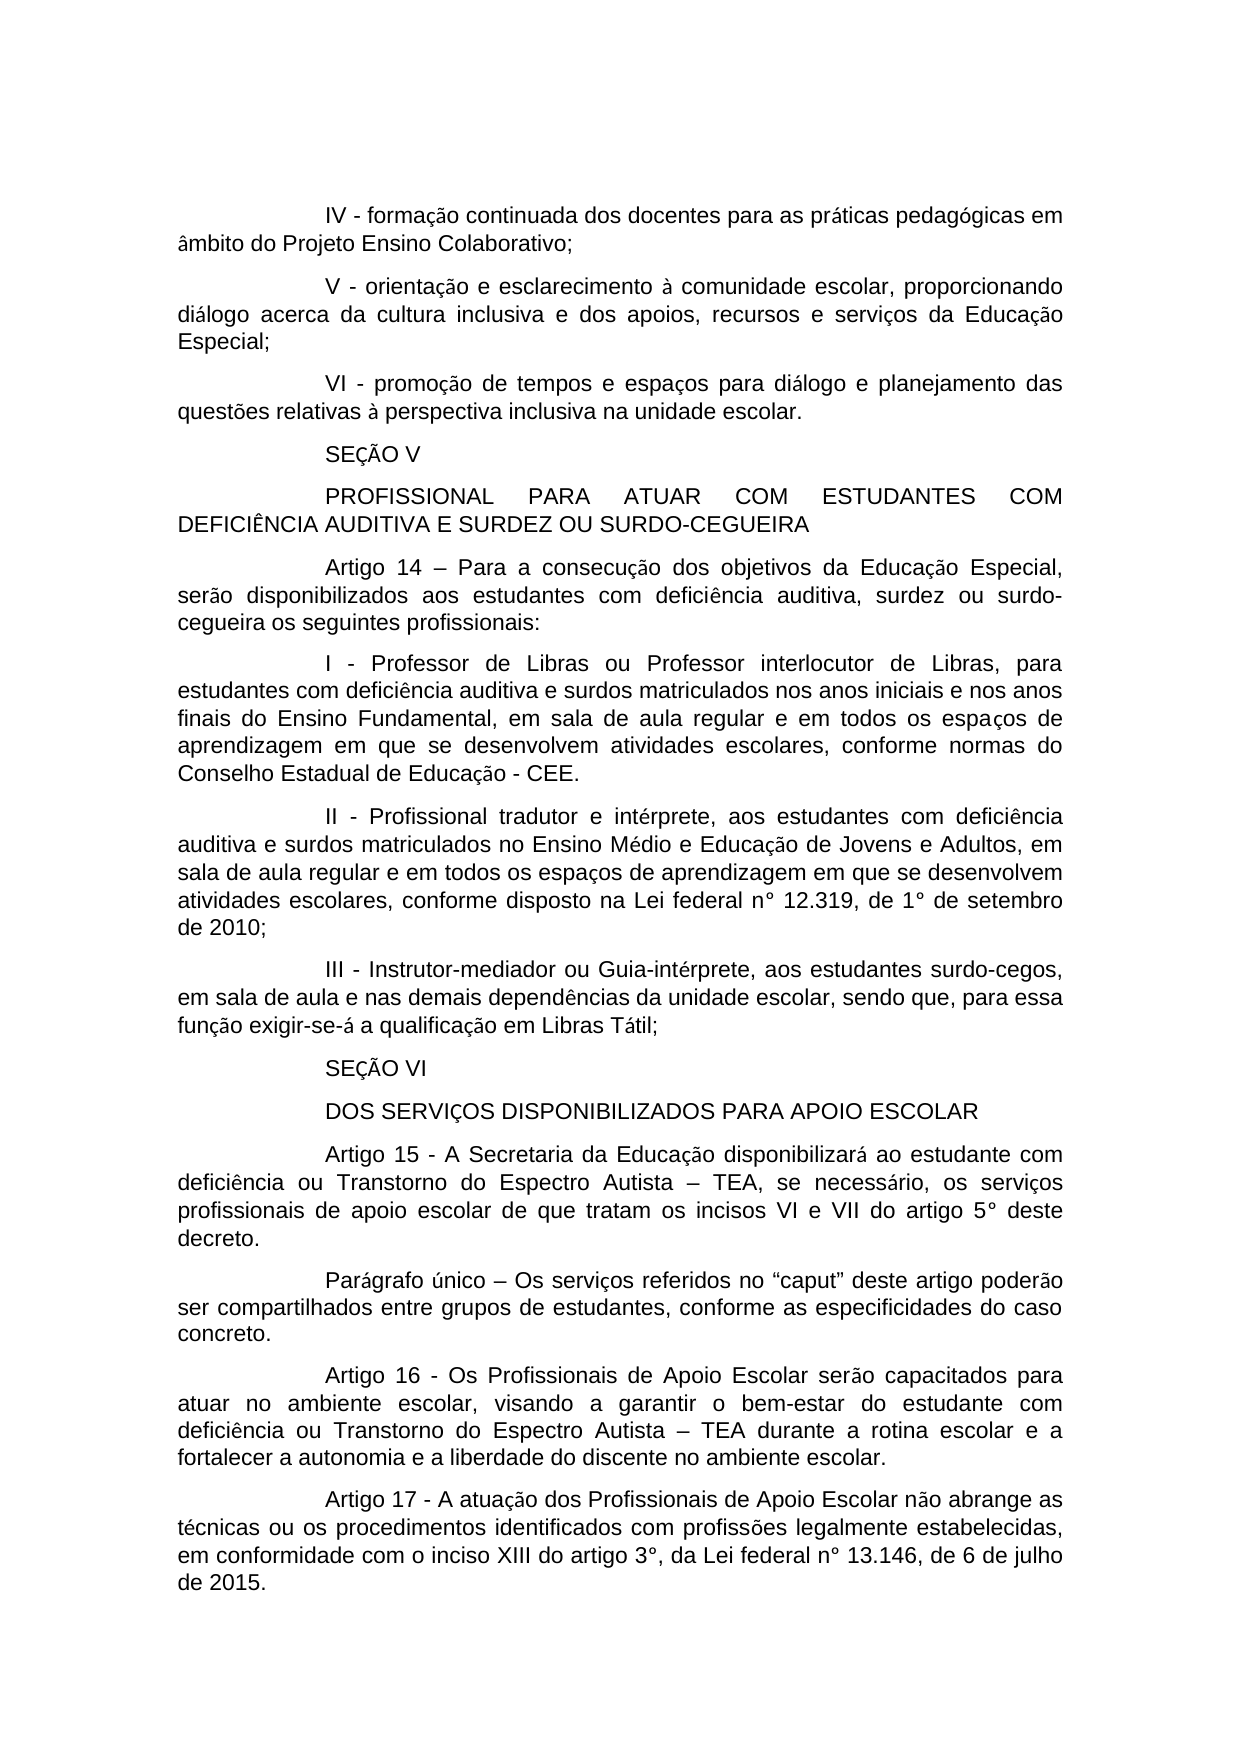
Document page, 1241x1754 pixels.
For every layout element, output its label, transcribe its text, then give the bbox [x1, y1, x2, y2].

text SEÇÃO VI [177, 1054, 1063, 1082]
text IV - formação continuada dos docentes para as práticas pedagógicas em âmbito do Projeto Ensino Colaborativo; [177, 201, 1063, 257]
text Artigo 16 - Os Profissionais de Apoio Escolar serão capacitados para atuar no ambiente escolar, visando a garantir o bem-estar do estudante com deficiência ou Transtorno do Espectro Autista – TEA durante a rotina escolar e a fortalecer a autonomia e a liberdade do discente no ambiente escolar. [177, 1362, 1063, 1470]
text V - orientação e esclarecimento à comunidade escolar, proporcionando diálogo acerca da cultura inclusiva e dos apoios, recursos e serviços da Educação Especial; [177, 272, 1063, 354]
text III - Instrutor-mediador ou Guia-intérprete, aos estudantes surdo-cegos, em sala de aula e nas demais dependências da unidade escolar, sendo que, para essa função exigir-se-á a qualificação em Libras Tátil; [177, 955, 1063, 1039]
text Parágrafo único – Os serviços referidos no “caput” deste artigo poderão ser compartilhados entre grupos de estudantes, conforme as especificidades do caso concreto. [177, 1266, 1063, 1347]
text Artigo 15 - A Secretaria da Educação disponibilizará ao estudante com deficiência ou Transtorno do Espectro Autista – TEA, se necessário, os serviços profissionais de apoio escolar de que tratam os incisos VI e VII do artigo 5º deste decreto. [177, 1140, 1063, 1251]
text I - Professor de Libras ou Professor interlocutor de Libras, para estudantes com deficiência auditiva e surdos matriculados nos anos iniciais e nos anos finais do Ensino Fundamental, em sala de aula regular e em todos os espaços de aprendizagem em que se desenvolvem atividades escolares, conforme normas do Conselho Estadual de Educação - CEE. [177, 650, 1063, 787]
text VI - promoção de tempos e espaços para diálogo e planejamento das questões relativas à perspectiva inclusiva na unidade escolar. [177, 369, 1063, 425]
text SEÇÃO V [177, 440, 1063, 468]
text Artigo 17 - A atuação dos Profissionais de Apoio Escolar não abrange as técnicas ou os procedimentos identificados com profissões legalmente estabelecidas, em conformidade com o inciso XIII do artigo 3º, da Lei federal nº 13.146, de 6 de julho de 2015. [177, 1485, 1063, 1596]
text Artigo 14 – Para a consecução dos objetivos da Educação Especial, serão disponibilizados aos estudantes com deficiência auditiva, surdez ou surdo-cegueira os seguintes profissionais: [177, 553, 1063, 635]
text II - Profissional tradutor e intérprete, aos estudantes com deficiência auditiva e surdos matriculados no Ensino Médio e Educação de Jovens e Adultos, em sala de aula regular e em todos os espaços de aprendizagem em que se desenvolvem atividades escolares, conforme disposto na Lei federal nº 12.319, de 1º de setembro de 2010; [177, 802, 1063, 940]
text DOS SERVIÇOS DISPONIBILIZADOS PARA APOIO ESCOLAR [177, 1097, 1063, 1125]
text PROFISSIONAL PARA ATUAR COM ESTUDANTES COM DEFICIÊNCIA AUDITIVA E SURDEZ OU SURDO-CEGUEIRA [177, 483, 1063, 538]
